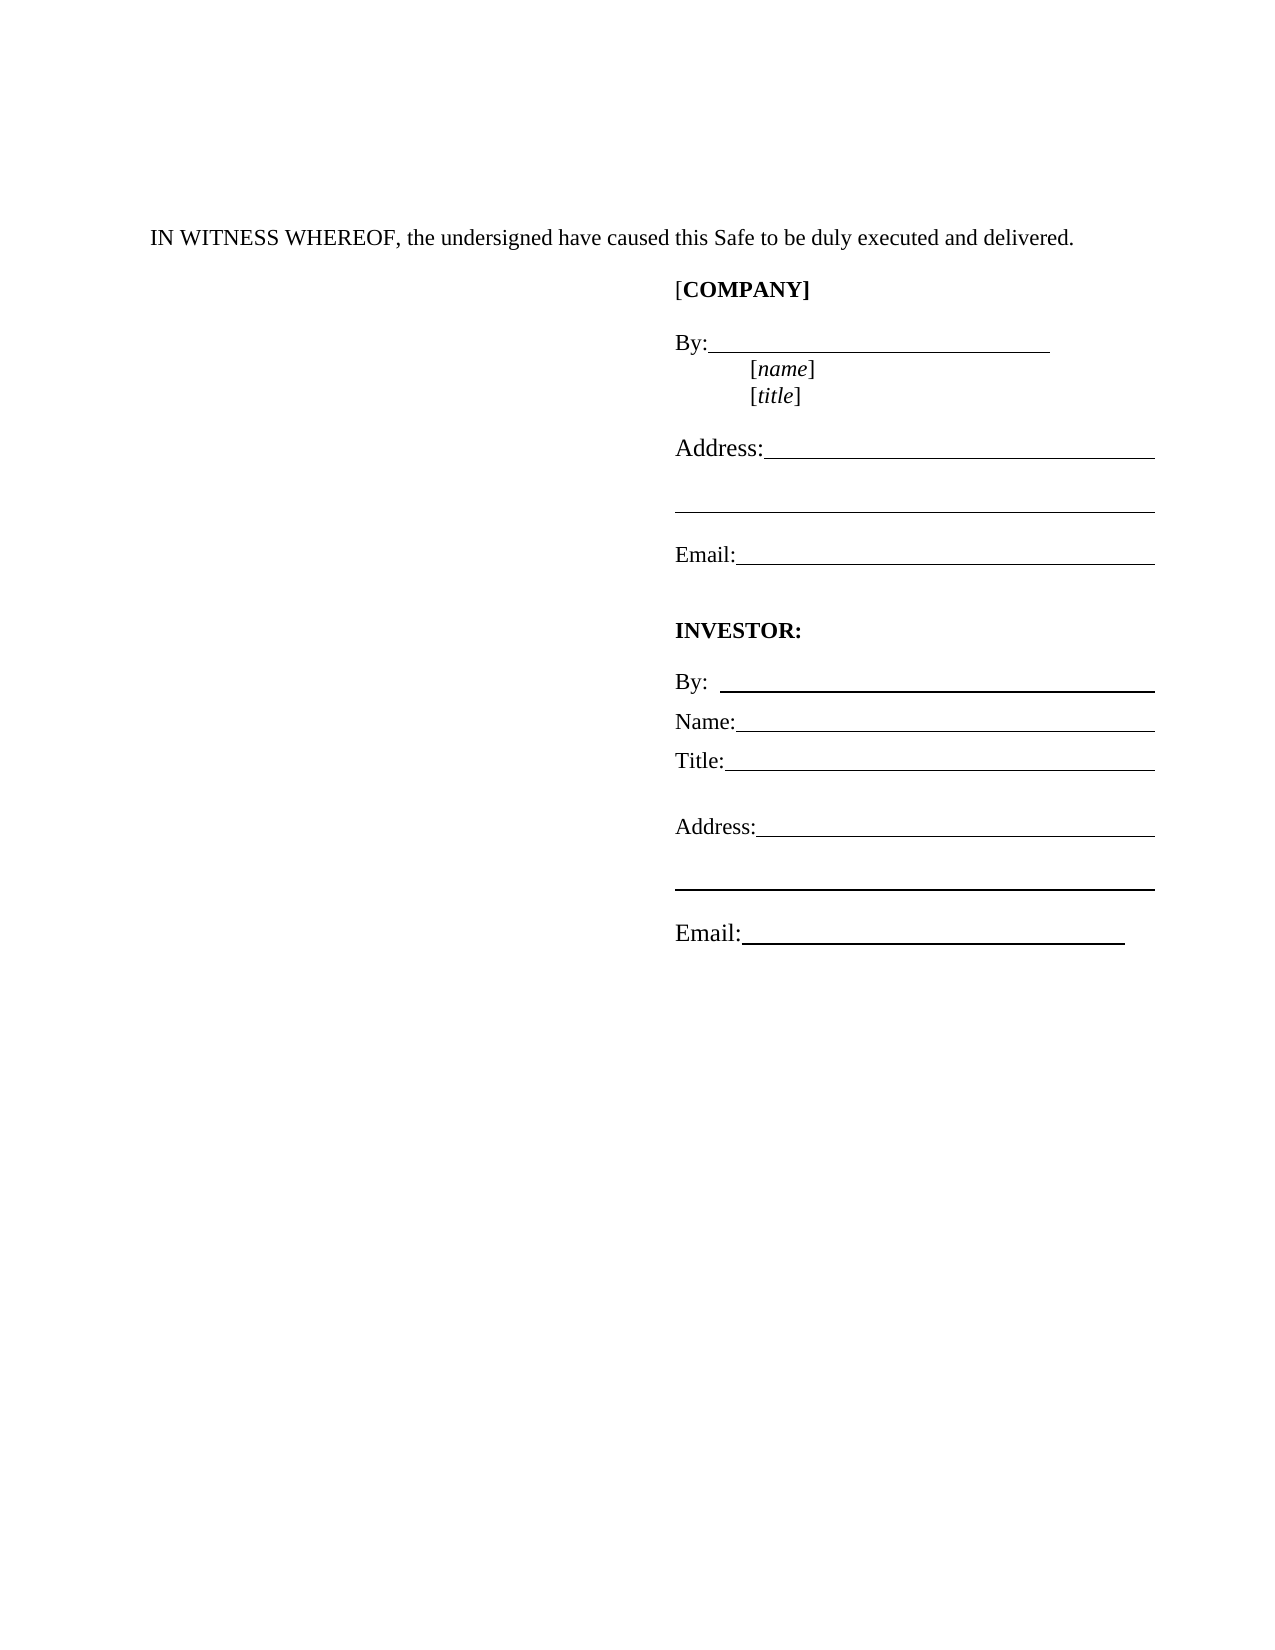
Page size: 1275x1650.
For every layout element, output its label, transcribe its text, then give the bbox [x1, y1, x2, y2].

text IN WITNESS WHEREOF, the undersigned have caused this Safe to be duly executed and delivered. [150, 224, 1200, 250]
text Address: [150, 433, 1162, 462]
text [title] [694, 382, 1200, 408]
text Email: [150, 541, 1162, 567]
text By: [150, 668, 1162, 695]
text By: [675, 329, 1200, 356]
text [COMPANY] [675, 276, 1200, 303]
text [name] [694, 356, 1200, 382]
text Name: [150, 708, 1162, 734]
text Address: [150, 813, 1162, 839]
text INVESTOR: [150, 617, 1162, 643]
text Title: [150, 747, 1162, 774]
text Email: [150, 918, 1191, 947]
